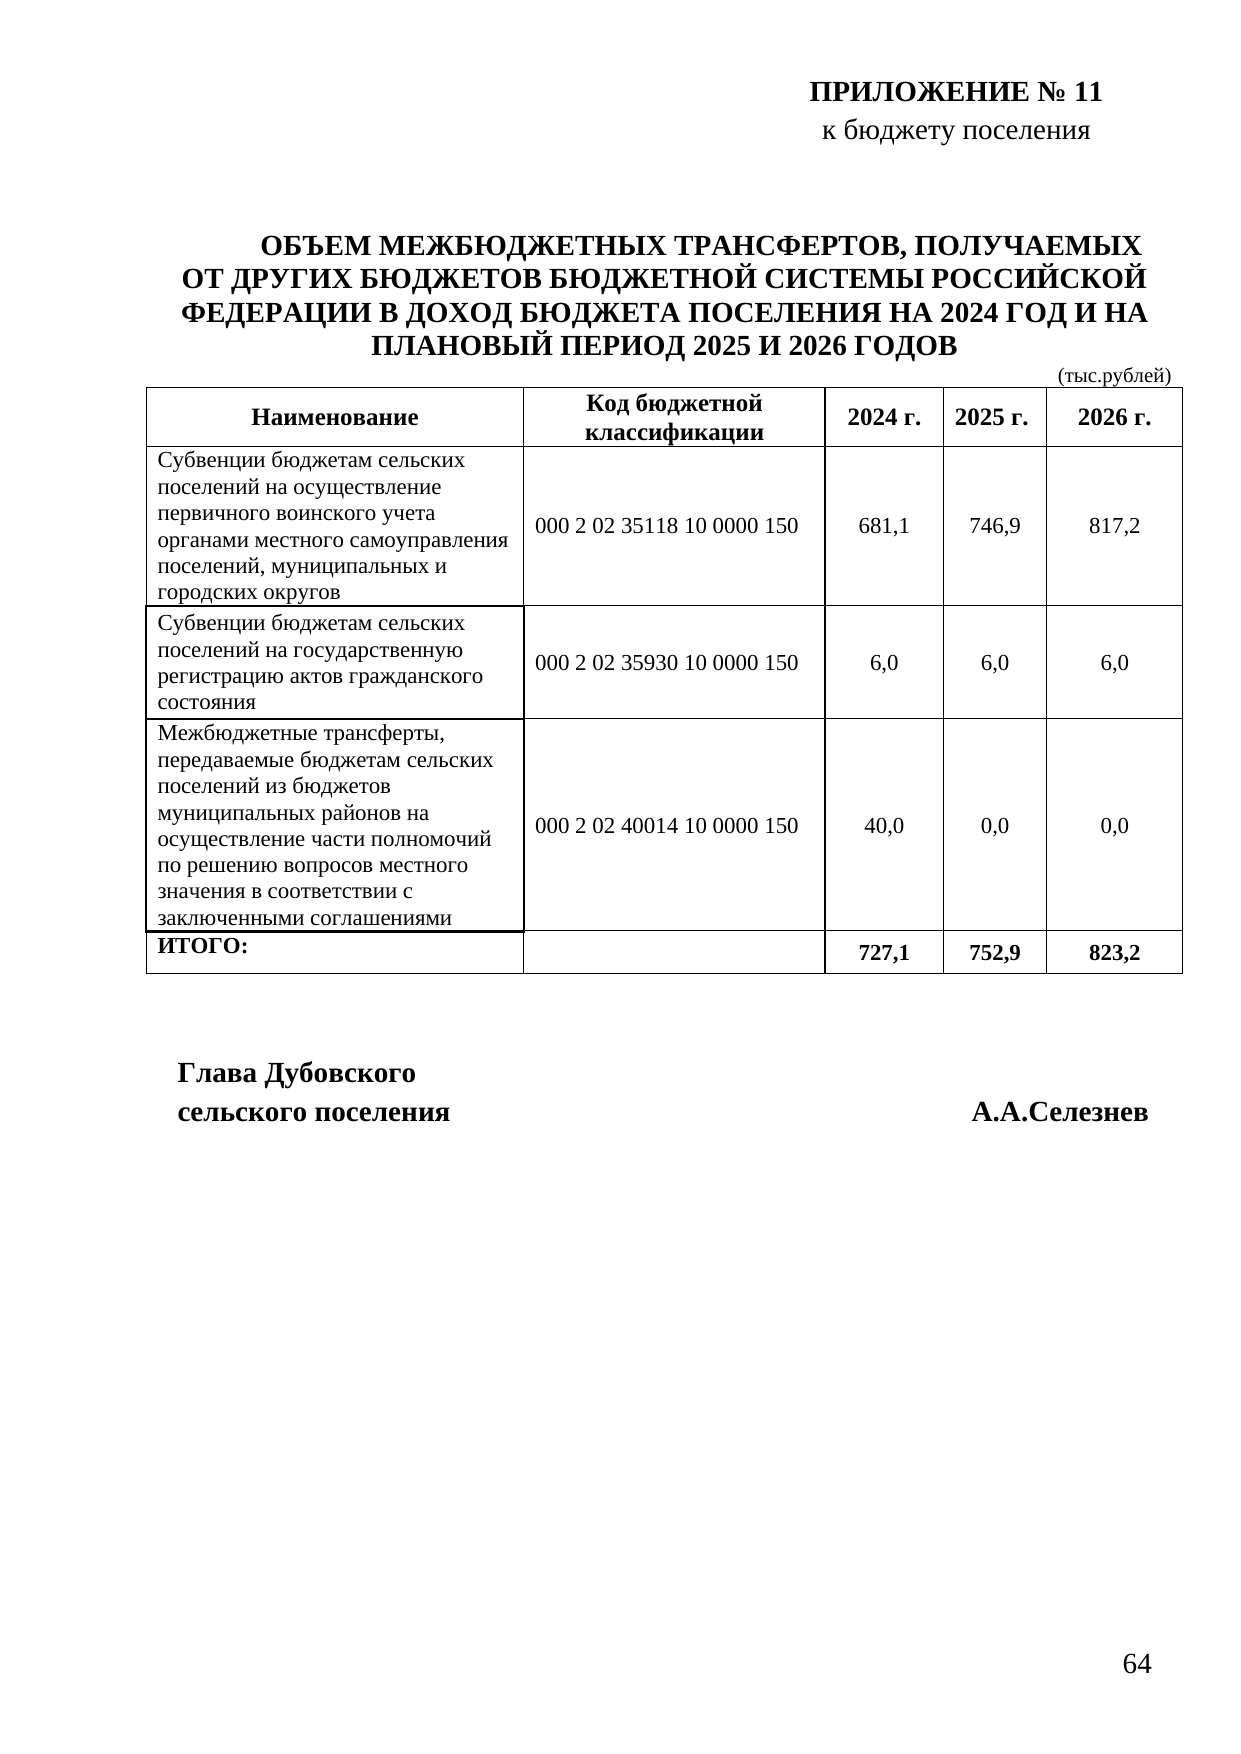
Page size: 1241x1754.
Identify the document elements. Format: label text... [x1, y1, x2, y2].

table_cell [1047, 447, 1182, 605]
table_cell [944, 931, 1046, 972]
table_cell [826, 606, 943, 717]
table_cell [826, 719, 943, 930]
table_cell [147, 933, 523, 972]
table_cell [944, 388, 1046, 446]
text к бюджету поселения [177, 112, 1144, 146]
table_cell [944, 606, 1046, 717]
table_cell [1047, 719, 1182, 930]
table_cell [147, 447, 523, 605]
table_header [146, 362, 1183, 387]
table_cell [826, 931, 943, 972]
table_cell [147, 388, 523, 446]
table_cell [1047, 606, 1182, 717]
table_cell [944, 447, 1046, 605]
text ОБЪЕМ МЕЖБЮДЖЕТНЫХ ТРАНСФЕРТОВ, ПОЛУЧАЕМЫХ ОТ ДРУГИХ БЮДЖЕТОВ БЮДЖЕТНОЙ СИСТЕМЫ РОССИЙСКОЙ ФЕДЕРАЦИИ В ДОХОД БЮДЖЕТА ПОСЕЛЕНИЯ НА 2024 ГОД И НА ПЛАНОВЫЙ ПЕРИОД 2025 И 2026 ГОДОВ [177, 228, 1152, 362]
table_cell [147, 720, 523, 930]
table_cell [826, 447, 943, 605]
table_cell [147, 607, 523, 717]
text Глава Дубовского [177, 1055, 1152, 1089]
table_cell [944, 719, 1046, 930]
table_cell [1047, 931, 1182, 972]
text Приложение № 11 [177, 74, 1144, 107]
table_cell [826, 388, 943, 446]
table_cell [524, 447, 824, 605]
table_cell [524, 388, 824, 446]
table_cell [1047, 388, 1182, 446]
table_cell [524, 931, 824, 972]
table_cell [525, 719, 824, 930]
text сельского поселения А.А.Селезнев [177, 1094, 1152, 1127]
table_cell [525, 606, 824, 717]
